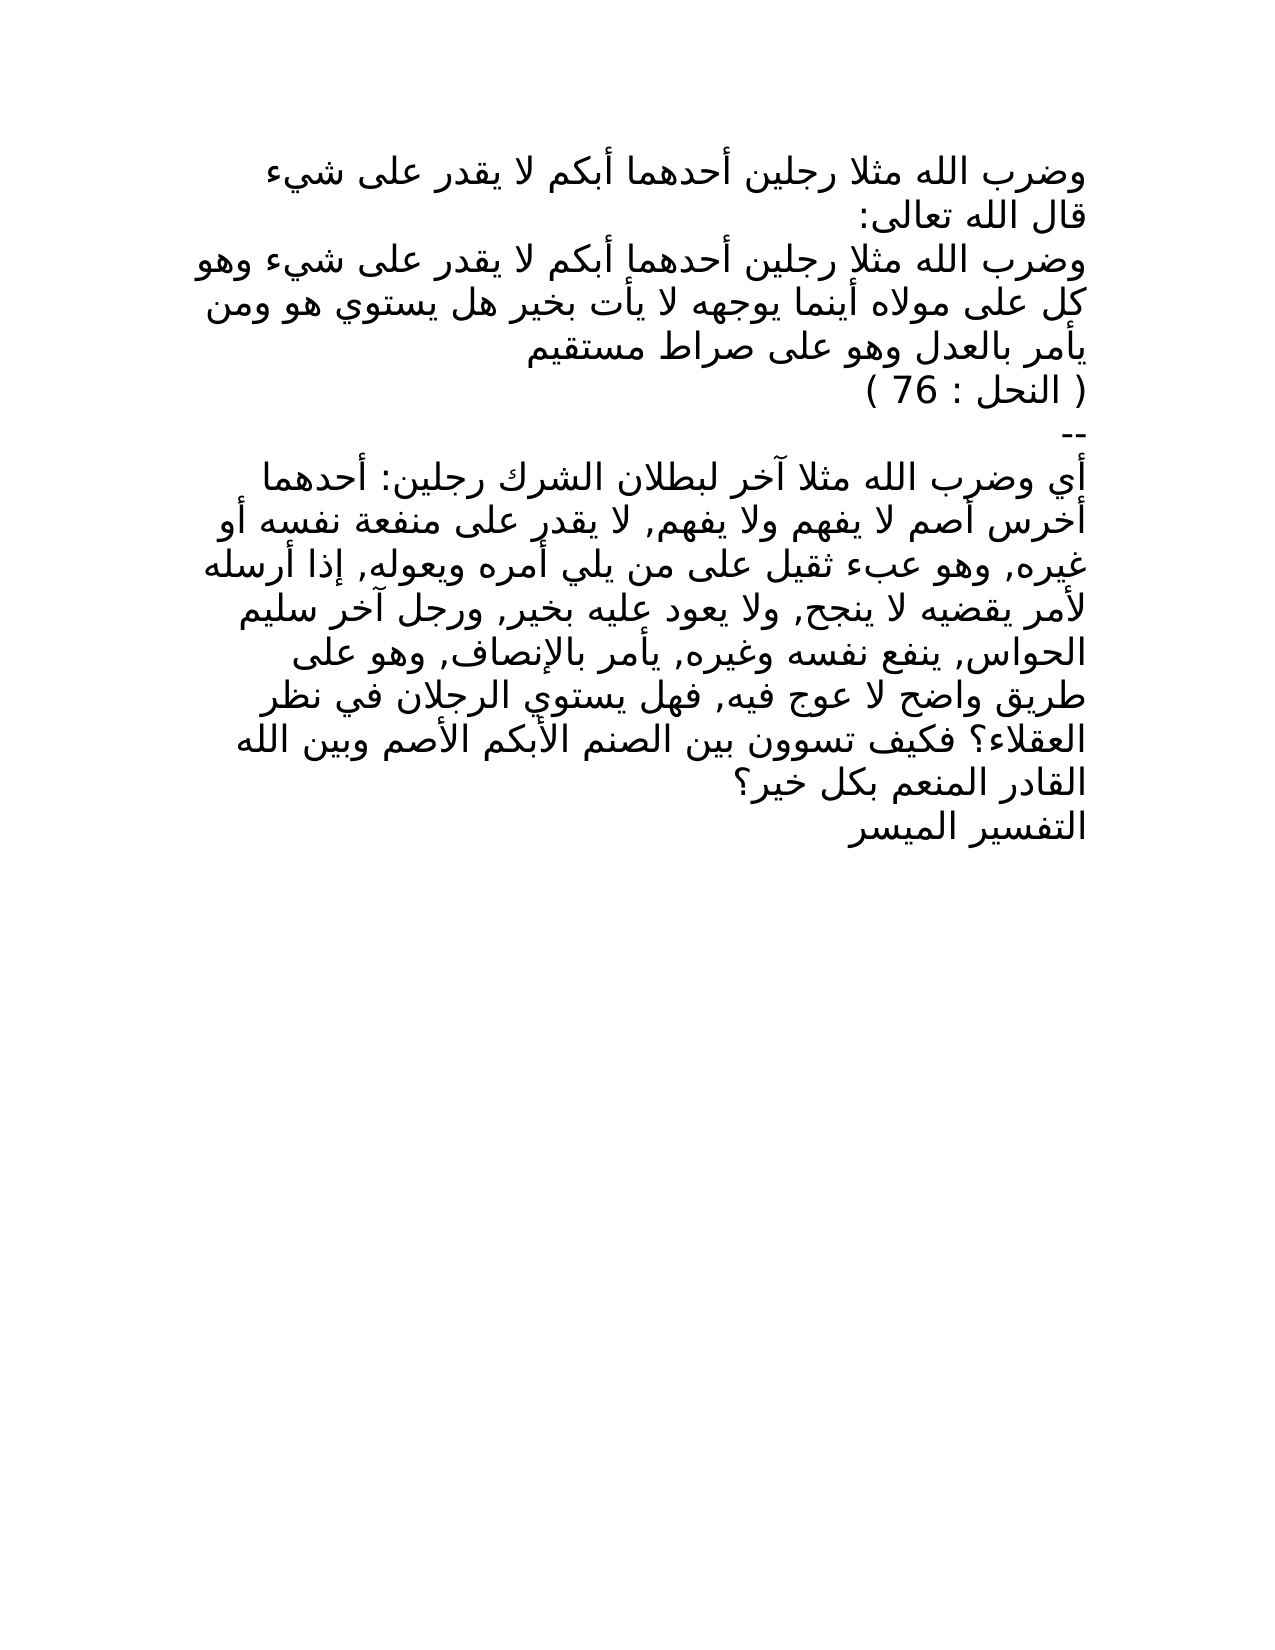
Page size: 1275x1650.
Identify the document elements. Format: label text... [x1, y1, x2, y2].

text -- [187, 412, 1087, 456]
text قال الله تعالى: [187, 194, 1087, 237]
text وضرب الله مثلا رجلين أحدهما أبكم لا يقدر على شيء وهو كل على مولاه أينما يوجهه لا يأت بخير هل يستوي هو ومن يأمر بالعدل وهو على صراط مستقيم [187, 237, 1087, 368]
text التفسير الميسر [187, 805, 1087, 848]
text ( النحل : 76 ) [187, 368, 1087, 412]
text أي وضرب الله مثلا آخر لبطلان الشرك رجلين: أحدهما أخرس أصم لا يفهم ولا يفهم, لا يقدر على منفعة نفسه أو غيره, وهو عبء ثقيل على من يلي أمره ويعوله, إذا أرسله لأمر يقضيه لا ينجح, ولا يعود عليه بخير, ورجل آخر سليم الحواس, ينفع نفسه وغيره, يأمر بالإنصاف, وهو على طريق واضح لا عوج فيه, فهل يستوي الرجلان في نظر العقلاء؟ فكيف تسوون بين الصنم الأبكم الأصم وبين الله القادر المنعم بكل خير؟ [187, 456, 1087, 805]
text وضرب الله مثلا رجلين أحدهما أبكم لا يقدر على شيء [187, 150, 1087, 194]
